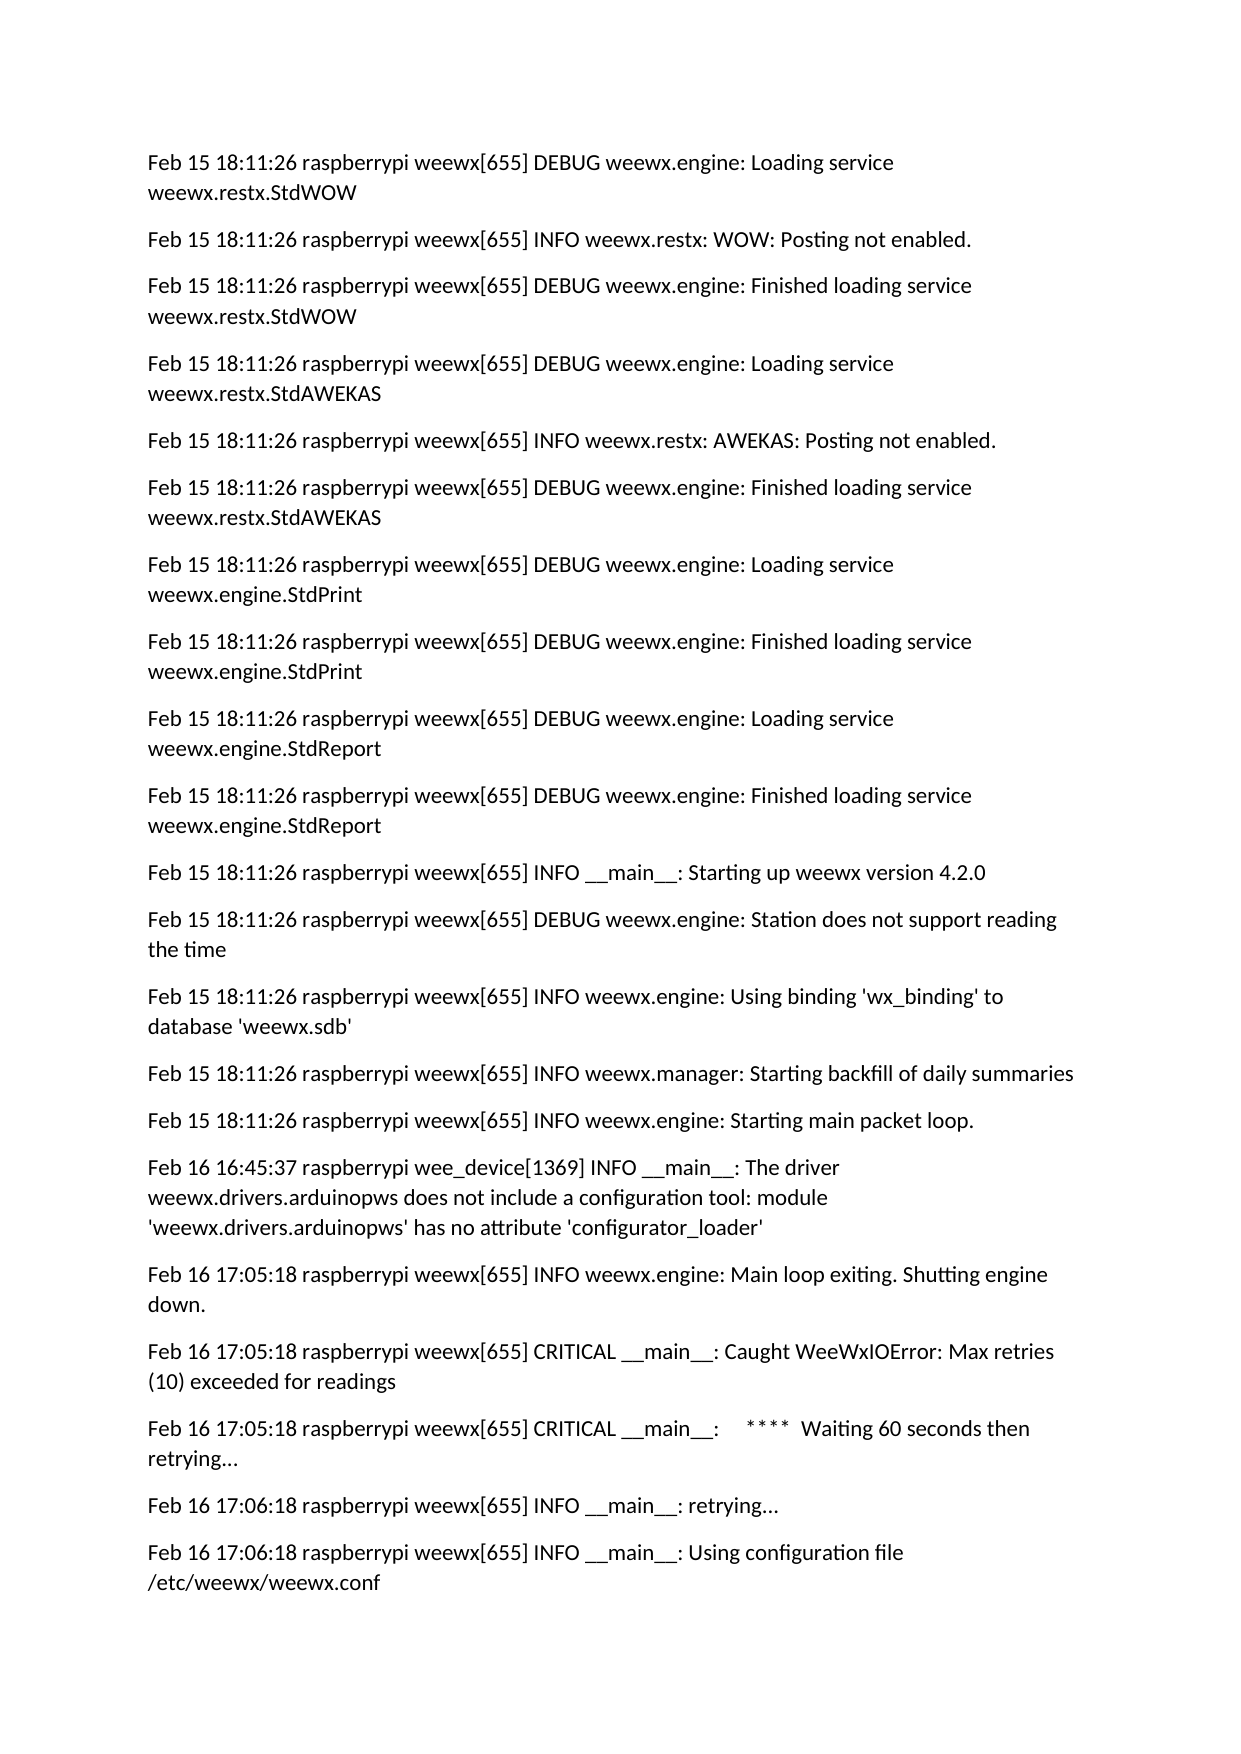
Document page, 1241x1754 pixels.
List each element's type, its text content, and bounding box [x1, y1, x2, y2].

text Feb 15 18:11:26 raspberrypi weewx[655] INFO weewx.restx: WOW: Posting not enabled. [148, 225, 1093, 253]
text Feb 15 18:11:26 raspberrypi weewx[655] DEBUG weewx.engine: Station does not support reading the time [148, 905, 1093, 963]
text Feb 15 18:11:26 raspberrypi weewx[655] DEBUG weewx.engine: Finished loading service weewx.engine.StdReport [148, 781, 1093, 839]
text Feb 15 18:11:26 raspberrypi weewx[655] INFO weewx.engine: Using binding 'wx_binding' to database 'weewx.sdb' [148, 982, 1093, 1040]
text Feb 15 18:11:26 raspberrypi weewx[655] INFO weewx.restx: AWEKAS: Posting not enabled. [148, 426, 1093, 454]
text Feb 16 16:45:37 raspberrypi wee_device[1369] INFO __main__: The driver weewx.drivers.arduinopws does not include a configuration tool: module 'weewx.drivers.arduinopws' has no attribute 'configurator_loader' [148, 1153, 1093, 1241]
text Feb 15 18:11:26 raspberrypi weewx[655] DEBUG weewx.engine: Finished loading service weewx.restx.StdAWEKAS [148, 473, 1093, 531]
text Feb 15 18:11:26 raspberrypi weewx[655] DEBUG weewx.engine: Loading service weewx.engine.StdPrint [148, 550, 1093, 608]
text Feb 15 18:11:26 raspberrypi weewx[655] DEBUG weewx.engine: Finished loading service weewx.restx.StdWOW [148, 272, 1093, 330]
text Feb 15 18:11:26 raspberrypi weewx[655] DEBUG weewx.engine: Finished loading service weewx.engine.StdPrint [148, 627, 1093, 685]
text Feb 16 17:06:18 raspberrypi weewx[655] INFO __main__: retrying... [148, 1491, 1093, 1519]
text Feb 15 18:11:26 raspberrypi weewx[655] DEBUG weewx.engine: Loading service weewx.engine.StdReport [148, 704, 1093, 762]
text Feb 15 18:11:26 raspberrypi weewx[655] DEBUG weewx.engine: Loading service weewx.restx.StdWOW [148, 148, 1093, 206]
text Feb 16 17:05:18 raspberrypi weewx[655] CRITICAL __main__: Caught WeeWxIOError: Max retries (10) exceeded for readings [148, 1337, 1093, 1395]
text Feb 15 18:11:26 raspberrypi weewx[655] INFO weewx.manager: Starting backfill of daily summaries [148, 1059, 1093, 1087]
text Feb 15 18:11:26 raspberrypi weewx[655] INFO __main__: Starting up weewx version 4.2.0 [148, 858, 1093, 886]
text Feb 15 18:11:26 raspberrypi weewx[655] DEBUG weewx.engine: Loading service weewx.restx.StdAWEKAS [148, 349, 1093, 407]
text Feb 16 17:05:18 raspberrypi weewx[655] INFO weewx.engine: Main loop exiting. Shutting engine down. [148, 1260, 1093, 1318]
text Feb 16 17:06:18 raspberrypi weewx[655] INFO __main__: Using configuration file /etc/weewx/weewx.conf [148, 1538, 1093, 1596]
text Feb 16 17:05:18 raspberrypi weewx[655] CRITICAL __main__: **** Waiting 60 seconds then retrying... [148, 1414, 1093, 1472]
text Feb 15 18:11:26 raspberrypi weewx[655] INFO weewx.engine: Starting main packet loop. [148, 1106, 1093, 1134]
